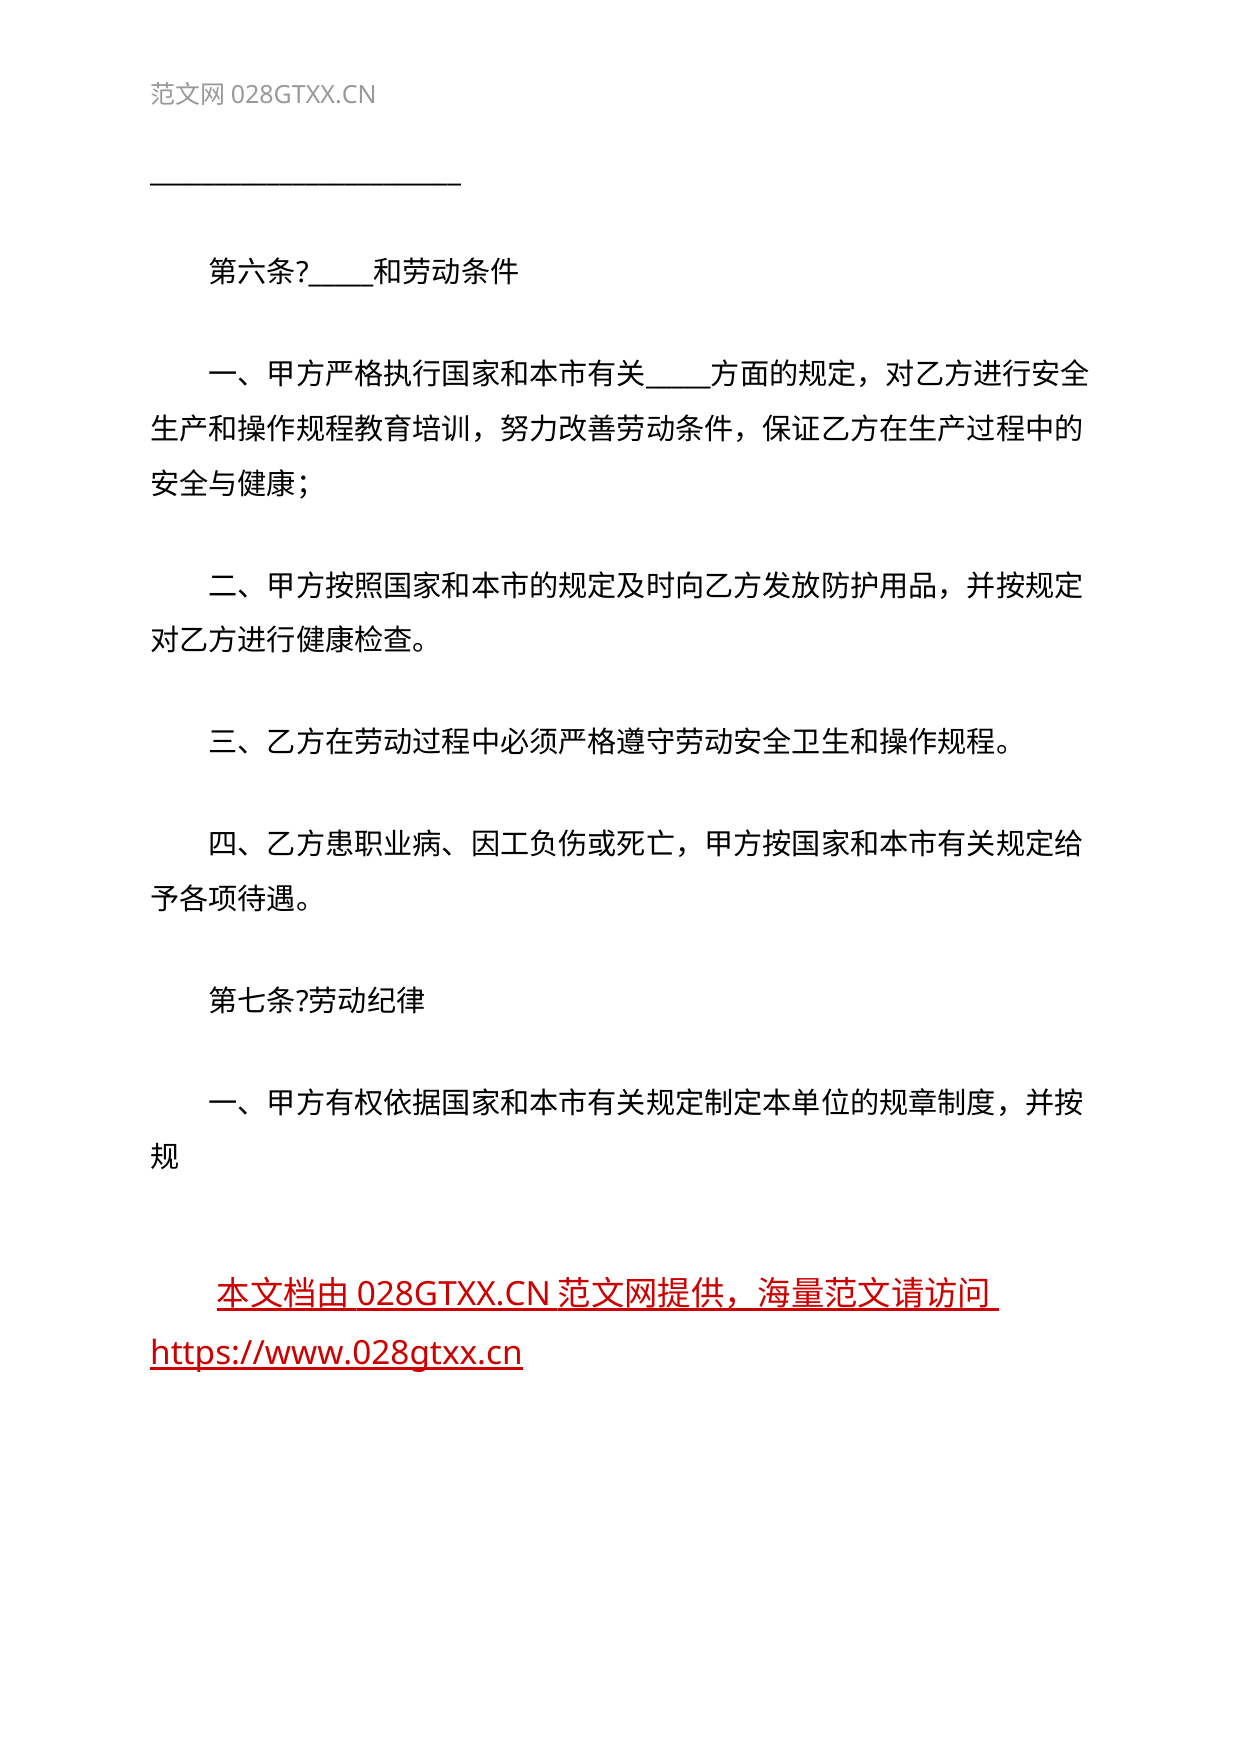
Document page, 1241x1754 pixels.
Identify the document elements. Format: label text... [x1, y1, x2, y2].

text 一、甲方有权依据国家和本市有关规定制定本单位的规章制度，并按规 [150, 1079, 1090, 1176]
text 第六条?_____和劳动条件 [150, 248, 1090, 291]
text 第七条?劳动纪律 [150, 977, 1090, 1019]
text 四、乙方患职业病、因工负伤或死亡，甲方按国家和本市有关规定给予各项待遇。 [150, 821, 1090, 918]
text 本文档由028GTXX.CN范文网提供，海量范文请访问 https://www.028gtxx.cn [150, 1267, 1090, 1374]
text 三、乙方在劳动过程中必须严格遵守劳动安全卫生和操作规程。 [150, 719, 1090, 761]
text 二、甲方按照国家和本市的规定及时向乙方发放防护用品，并按规定对乙方进行健康检查。 [150, 562, 1090, 659]
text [150, 150, 1090, 190]
text 一、甲方严格执行国家和本市有关_____方面的规定，对乙方进行安全生产和操作规程教育培训，努力改善劳动条件，保证乙方在生产过程中的安全与健康； [150, 350, 1090, 503]
